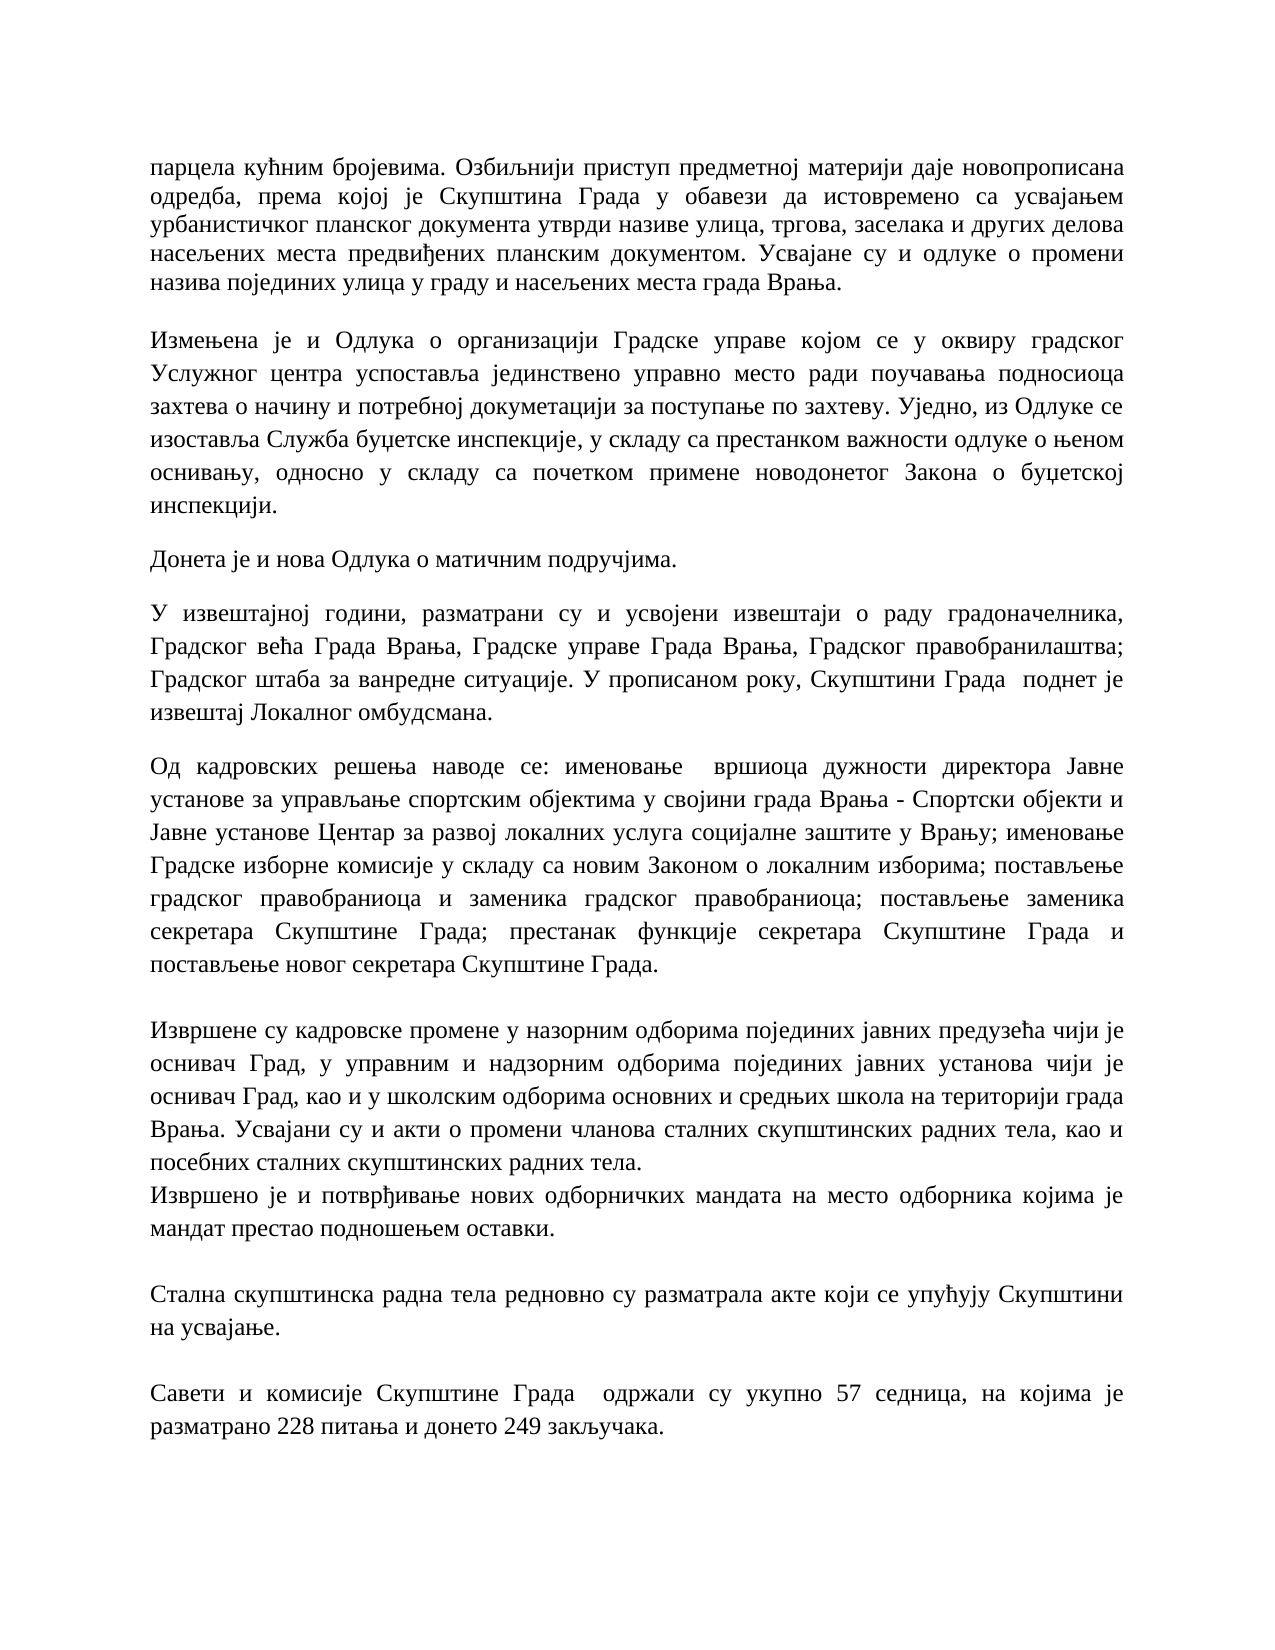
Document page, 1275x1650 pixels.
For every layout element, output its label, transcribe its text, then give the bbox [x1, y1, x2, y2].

list Од кадровских решења наводе се: именовање вршиоца дужности директора Јавне установе за управљање спортским објектима у својини града Врања - Спортски објекти и Јавне установе Центар за развој локалних услуга социјалне заштите у Врању; именовање Градске изборне комисије у складу са новим Законом о локалним изборима; постављење градског правобраниоца и заменика градског правобраниоца; постављење заменика секретара Скупштине Града; престанак функције секретара Скупштине Града и постављење новог секретара Скупштине Града. [150, 751, 1125, 978]
text У извештајној години, разматрани су и усвојени извештаји о раду градоначелника, Градског већа Града Врања, Градске управе Града Врања, Градског правобранилаштва; Градског штаба за ванредне ситуације. У прописаном року, Скупштини Града поднет је извештај Локалног омбудсмана. [150, 598, 1125, 726]
list Стална скупштинска радна тела редновно су разматрала акте који се упућују Скупштини на усвајање. [150, 1279, 1125, 1341]
list Савети и комисије Скупштине Града одржали су укупно 57 седница, на којима је разматрано 228 питања и донето 249 закључака. [150, 1378, 1125, 1440]
list Донета је и нова Одлука о матичним подручјима. [150, 544, 1125, 573]
list Извршене су кадровске промене у назорним одборима појединих јавних предузећа чији је оснивач Град, у управним и надзорним одборима појединих јавних установа чији је оснивач Град, као и у школским одборима основних и средњих школа на територији града Врања. Усвајани су и акти о промени чланова сталних скупштинских радних тела, као и посебних сталних скупштинских радних тела. [150, 1015, 1125, 1176]
list Извршено је и потврђивање нових одборничких мандата на место одборника којима је мандат престао подношењем оставки. [150, 1180, 1125, 1242]
text Измењена је и Одлука о организацији Градске управе којом се у оквиру градског Услужног центра успоставља јединствено управно место ради поучавања подносиоца захтева о начину и потребној докуметацији за поступање по захтеву. Уједно, из Одлуке се изоставља Служба буџетске инспекције, у складу са престанком важности одлуке о њеном оснивању, односно у складу са почетком примене новодонетог Закона о буџетској инспекцији. [150, 325, 1125, 519]
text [150, 152, 1125, 296]
